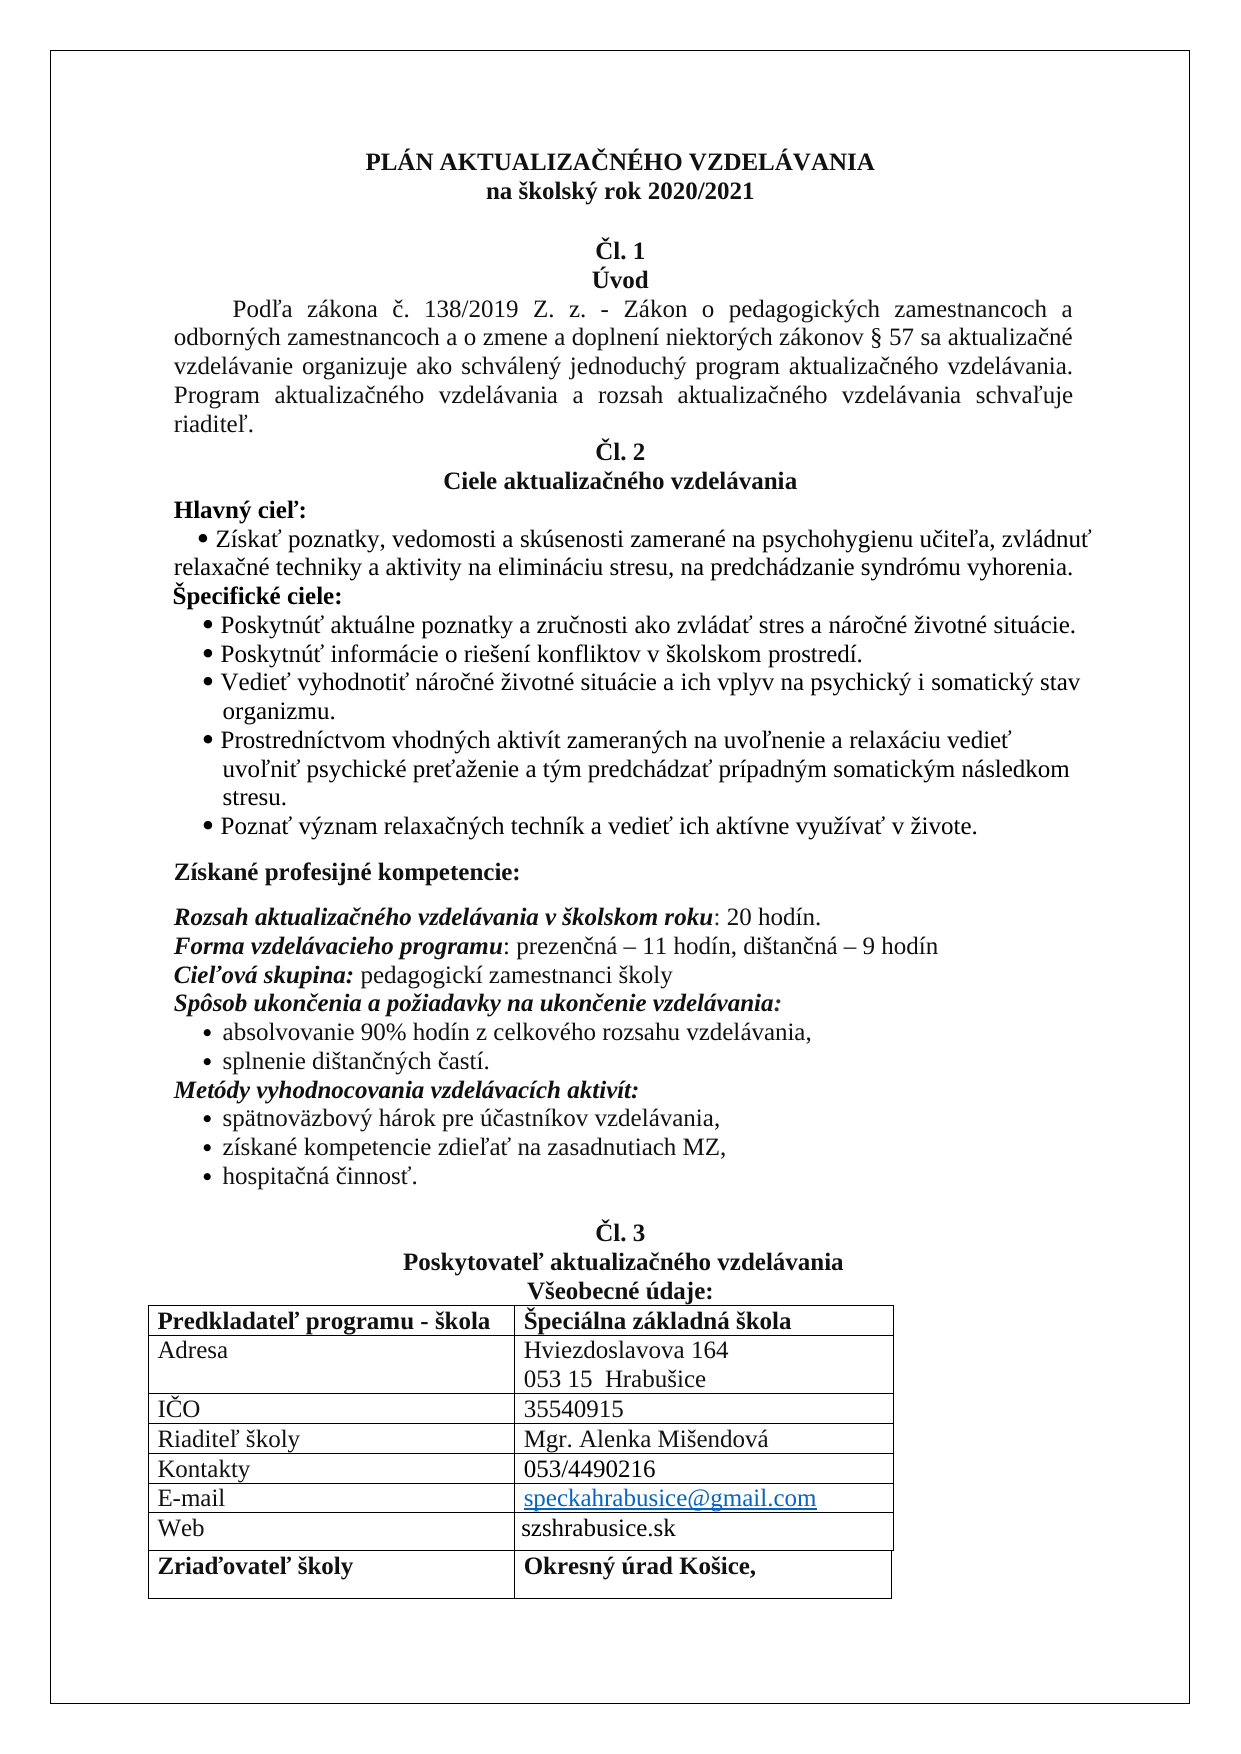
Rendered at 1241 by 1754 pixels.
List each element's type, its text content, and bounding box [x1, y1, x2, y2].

list získané kompetencie zdieľať na zasadnutiach MZ, [204, 1132, 1093, 1161]
table_cell speckahrabusice@gmail.com [515, 1484, 893, 1512]
table_cell Kontakty [149, 1454, 514, 1482]
table_cell 053/4490216 [515, 1454, 893, 1482]
text Čl. 2 [184, 437, 1063, 466]
table_header Špeciálna základná škola [515, 1306, 893, 1334]
text Ciele aktualizačného vzdelávania [184, 466, 1063, 495]
text Poznať význam relaxačných techník a vedieť ich aktívne využívať v živote. [204, 811, 1093, 840]
list splnenie dištančných častí. [204, 1046, 1093, 1075]
text Rozsah aktualizačného vzdelávania v školskom roku: 20 hodín. [174, 902, 1093, 931]
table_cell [515, 1551, 891, 1597]
text Úvod [184, 265, 1063, 294]
text uvoľniť psychické preťaženie a tým predchádzať prípadným somatickým následkom [204, 754, 1093, 782]
text Hlavný cieľ: [174, 495, 1093, 524]
list hospitačná činnosť. [204, 1161, 1093, 1190]
table_cell Adresa [149, 1336, 514, 1393]
table_cell IČO [149, 1394, 514, 1423]
text Vedieť vyhodnotiť náročné životné situácie a ich vplyv na psychický i somatický stav [204, 667, 1093, 696]
table_cell Web [149, 1513, 514, 1550]
table_cell szshrabusice.sk [515, 1513, 893, 1550]
text Prostredníctvom vhodných aktivít zameraných na uvoľnenie a relaxáciu vedieť [204, 725, 1093, 754]
text Spôsob ukončenia a požiadavky na ukončenie vzdelávania: [174, 988, 1093, 1017]
text Podľa zákona č. 138/2019 Z. z. - Zákon o pedagogických zamestnancoch a odborných zamestnancoch a o zmene a doplnení niektorých zákonov § 57 sa aktualizačné vzdelávanie organizuje ako schválený jednoduchý program aktualizačného vzdelávania. Program aktualizačného vzdelávania a rozsah aktualizačného vzdelávania schvaľuje riaditeľ. [174, 294, 1074, 437]
text Poskytnúť aktuálne poznatky a zručnosti ako zvládať stres a náročné životné situácie. [204, 610, 1093, 639]
text organizmu. [204, 696, 1093, 725]
text Získať poznatky, vedomosti a skúsenosti zamerané na psychohygienu učiteľa, zvládnuť relaxačné techniky a aktivity na elimináciu stresu, na predchádzanie syndrómu vyhorenia. [174, 524, 1093, 581]
text na školský rok 2020/2021 [184, 176, 1063, 205]
table_header Predkladateľ programu - škola [149, 1306, 514, 1334]
table_cell Hviezdoslavova 164 053 15 Hrabušice [515, 1336, 893, 1393]
text Cieľová skupina: pedagogickí zamestnanci školy [174, 960, 1093, 988]
text Metódy vyhodnocovania vzdelávacích aktivít: [174, 1075, 1093, 1103]
text Získané profesijné kompetencie: [174, 857, 1093, 885]
text Čl. 3 [184, 1218, 1063, 1247]
table_cell 35540915 [515, 1394, 893, 1423]
text Poskytnúť informácie o riešení konfliktov v školskom prostredí. [204, 639, 1093, 667]
list absolvovanie 90% hodín z celkového rozsahu vzdelávania, [204, 1017, 1093, 1046]
text Poskytovateľ aktualizačného vzdelávania Všeobecné údaje: [375, 1247, 871, 1305]
text Forma vzdelávacieho programu: prezenčná – 11 hodín, dištančná – 9 hodín [174, 931, 1093, 960]
table_cell Riaditeľ školy [149, 1424, 514, 1453]
table_cell Zriaďovateľ školy [149, 1551, 514, 1597]
text Špecifické ciele: [147, 581, 1093, 610]
text stresu. [204, 782, 1093, 811]
list spätnoväzbový hárok pre účastníkov vzdelávania, [204, 1103, 1093, 1132]
table_cell E-mail [149, 1484, 514, 1512]
text PLÁN AKTUALIZAČNÉHO VZDELÁVANIA [184, 147, 1063, 176]
table_cell Mgr. Alenka Mišendová [515, 1424, 893, 1453]
text Čl. 1 [184, 236, 1063, 265]
